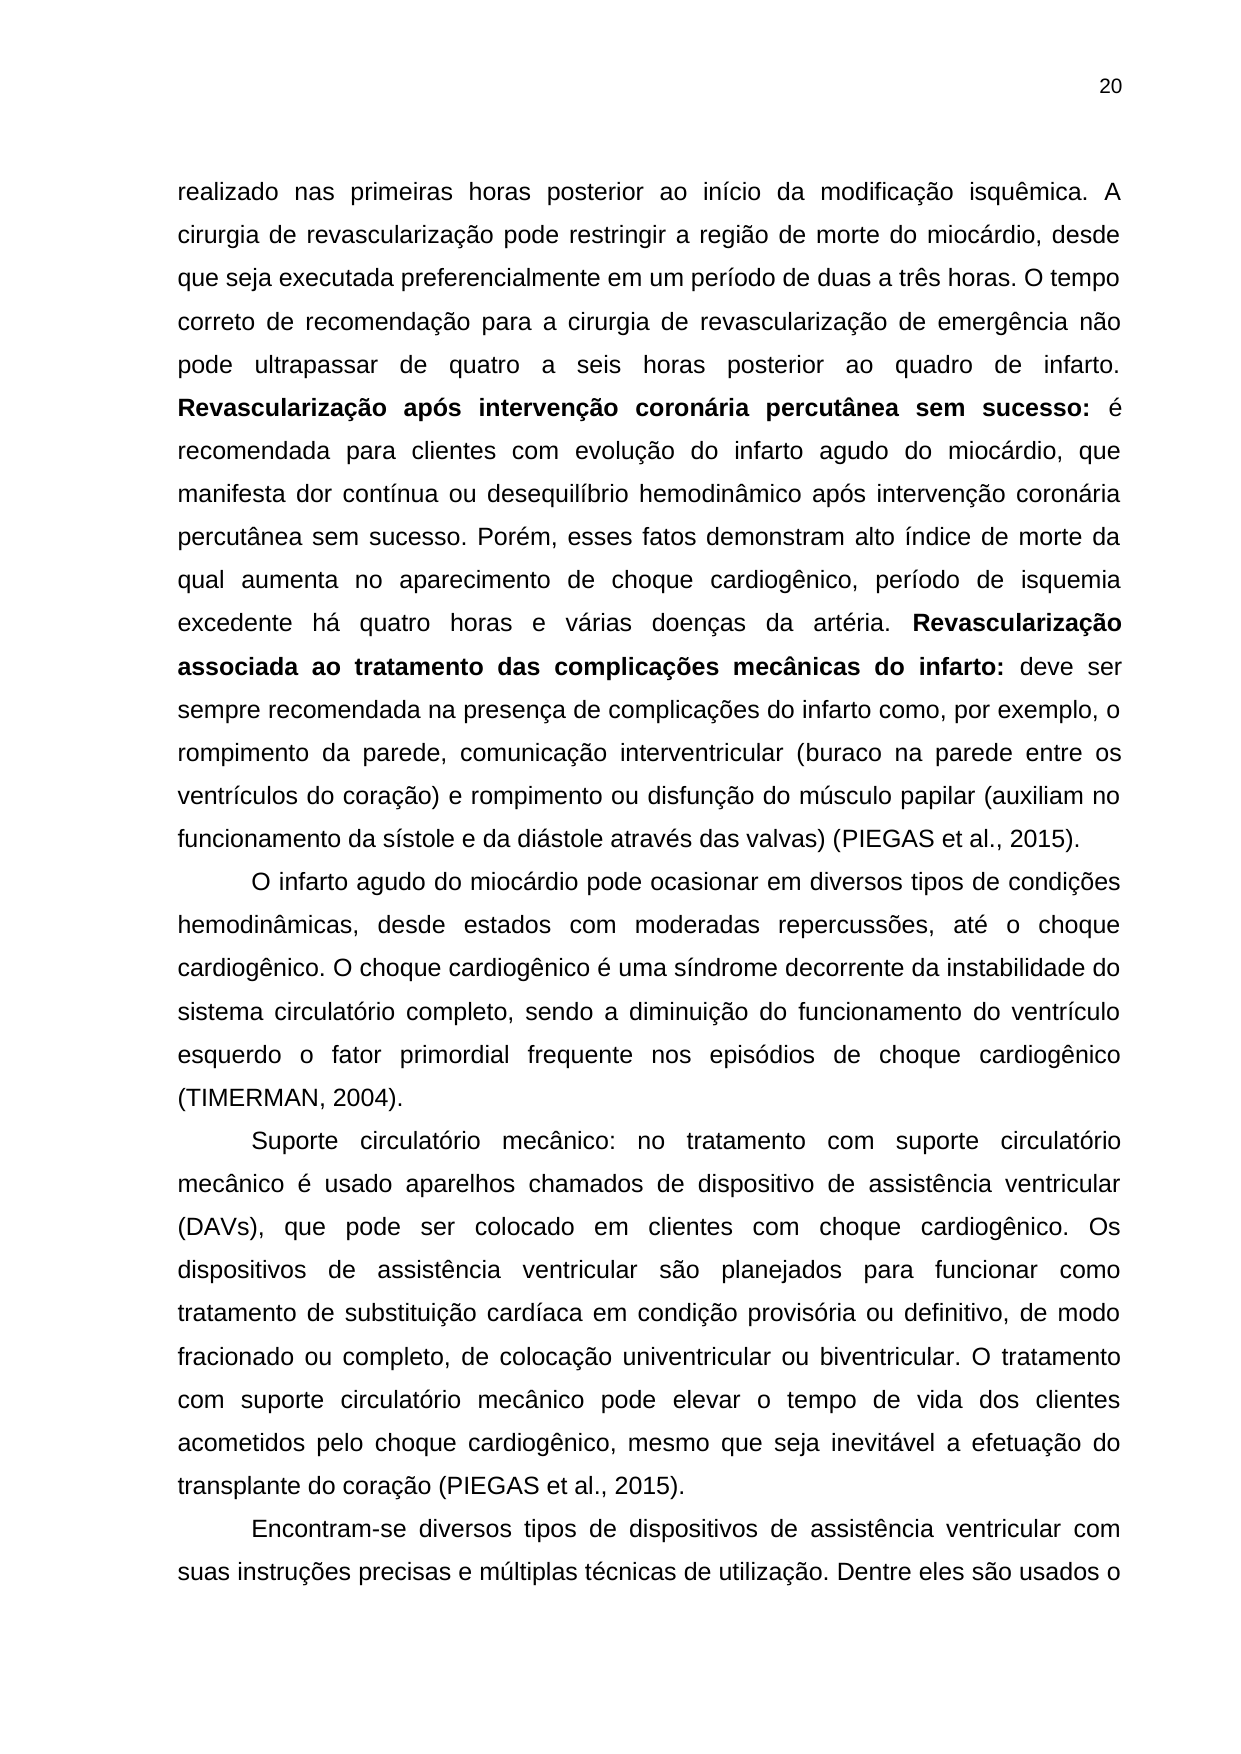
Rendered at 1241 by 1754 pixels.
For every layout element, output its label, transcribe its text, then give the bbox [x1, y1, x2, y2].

text O infarto agudo do miocárdio pode ocasionar em diversos tipos de condições hemodinâmicas, desde estados com moderadas repercussões, até o choque cardiogênico. O choque cardiogênico é uma síndrome decorrente da instabilidade do sistema circulatório completo, sendo a diminuição do funcionamento do ventrículo esquerdo o fator primordial frequente nos episódios de choque cardiogênico (TIMERMAN, 2004). [177, 867, 1122, 1112]
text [177, 177, 1122, 781]
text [177, 1514, 1122, 1586]
text Suporte circulatório mecânico: no tratamento com suporte circulatório mecânico é usado aparelhos chamados de dispositivo de assistência ventricular (DAVs), que pode ser colocado em clientes com choque cardiogênico. Os dispositivos de assistência ventricular são planejados para funcionar como tratamento de substituição cardíaca em condição provisória ou definitivo, de modo fracionado ou completo, de colocação univentricular ou biventricular. O tratamento com suporte circulatório mecânico pode elevar o tempo de vida dos clientes acometidos pelo choque cardiogênico, mesmo que seja inevitável a efetuação do transplante do coração (PIEGAS et al., 2015). [177, 1126, 1122, 1500]
